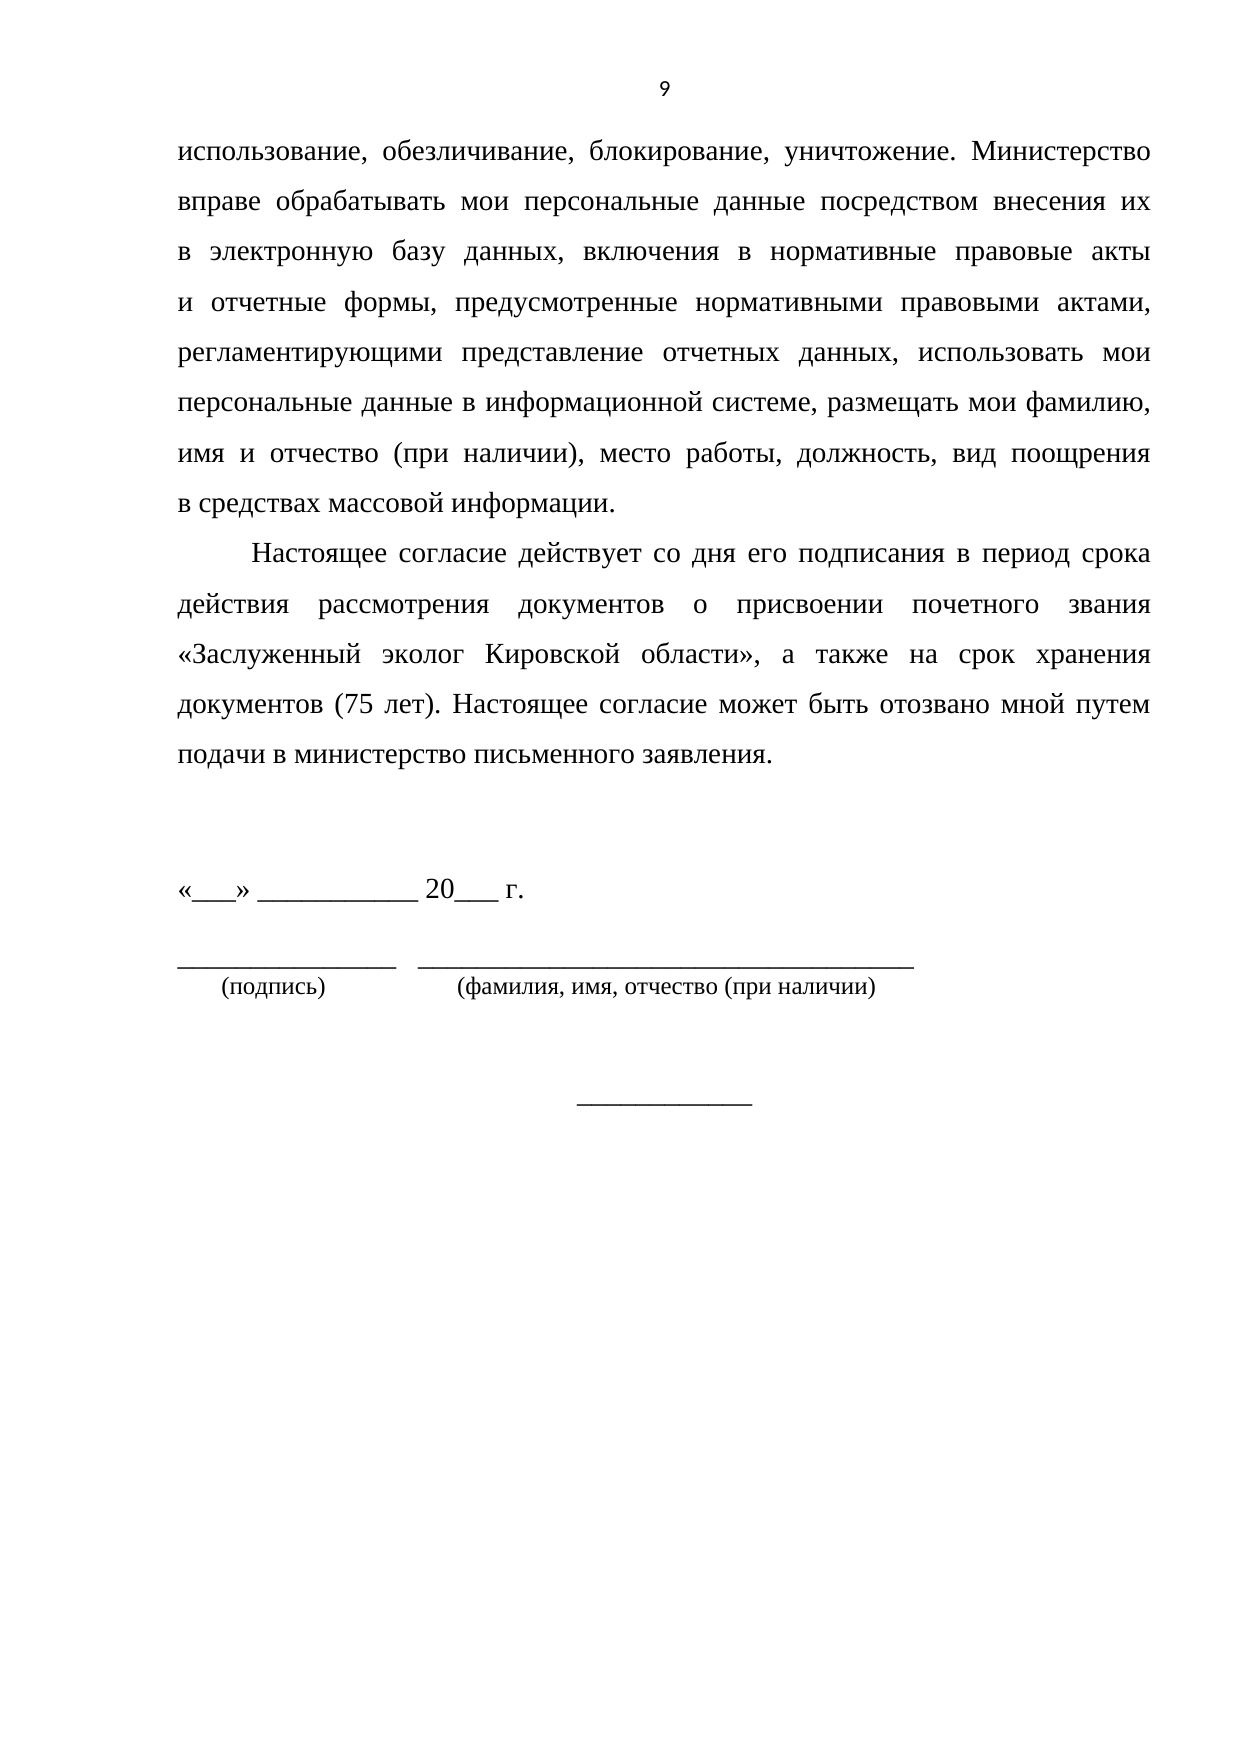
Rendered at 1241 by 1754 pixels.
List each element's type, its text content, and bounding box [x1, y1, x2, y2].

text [177, 133, 1152, 519]
text _______________ __________________________________ [177, 938, 1152, 971]
text «___» ___________ 20___ г. [177, 871, 1152, 904]
text (подпись) (фамилия, имя, отчество (при наличии) [177, 971, 1152, 1000]
text ____________ [177, 1075, 1152, 1109]
text Настоящее согласие действует со дня его подписания в период срока действия рассмотрения документов о присвоении почетного звания «Заслуженный эколог Кировской области», а также на срок хранения документов (75 лет). Настоящее согласие может быть отозвано мной путем подачи в министерство письменного заявления. [177, 535, 1152, 770]
